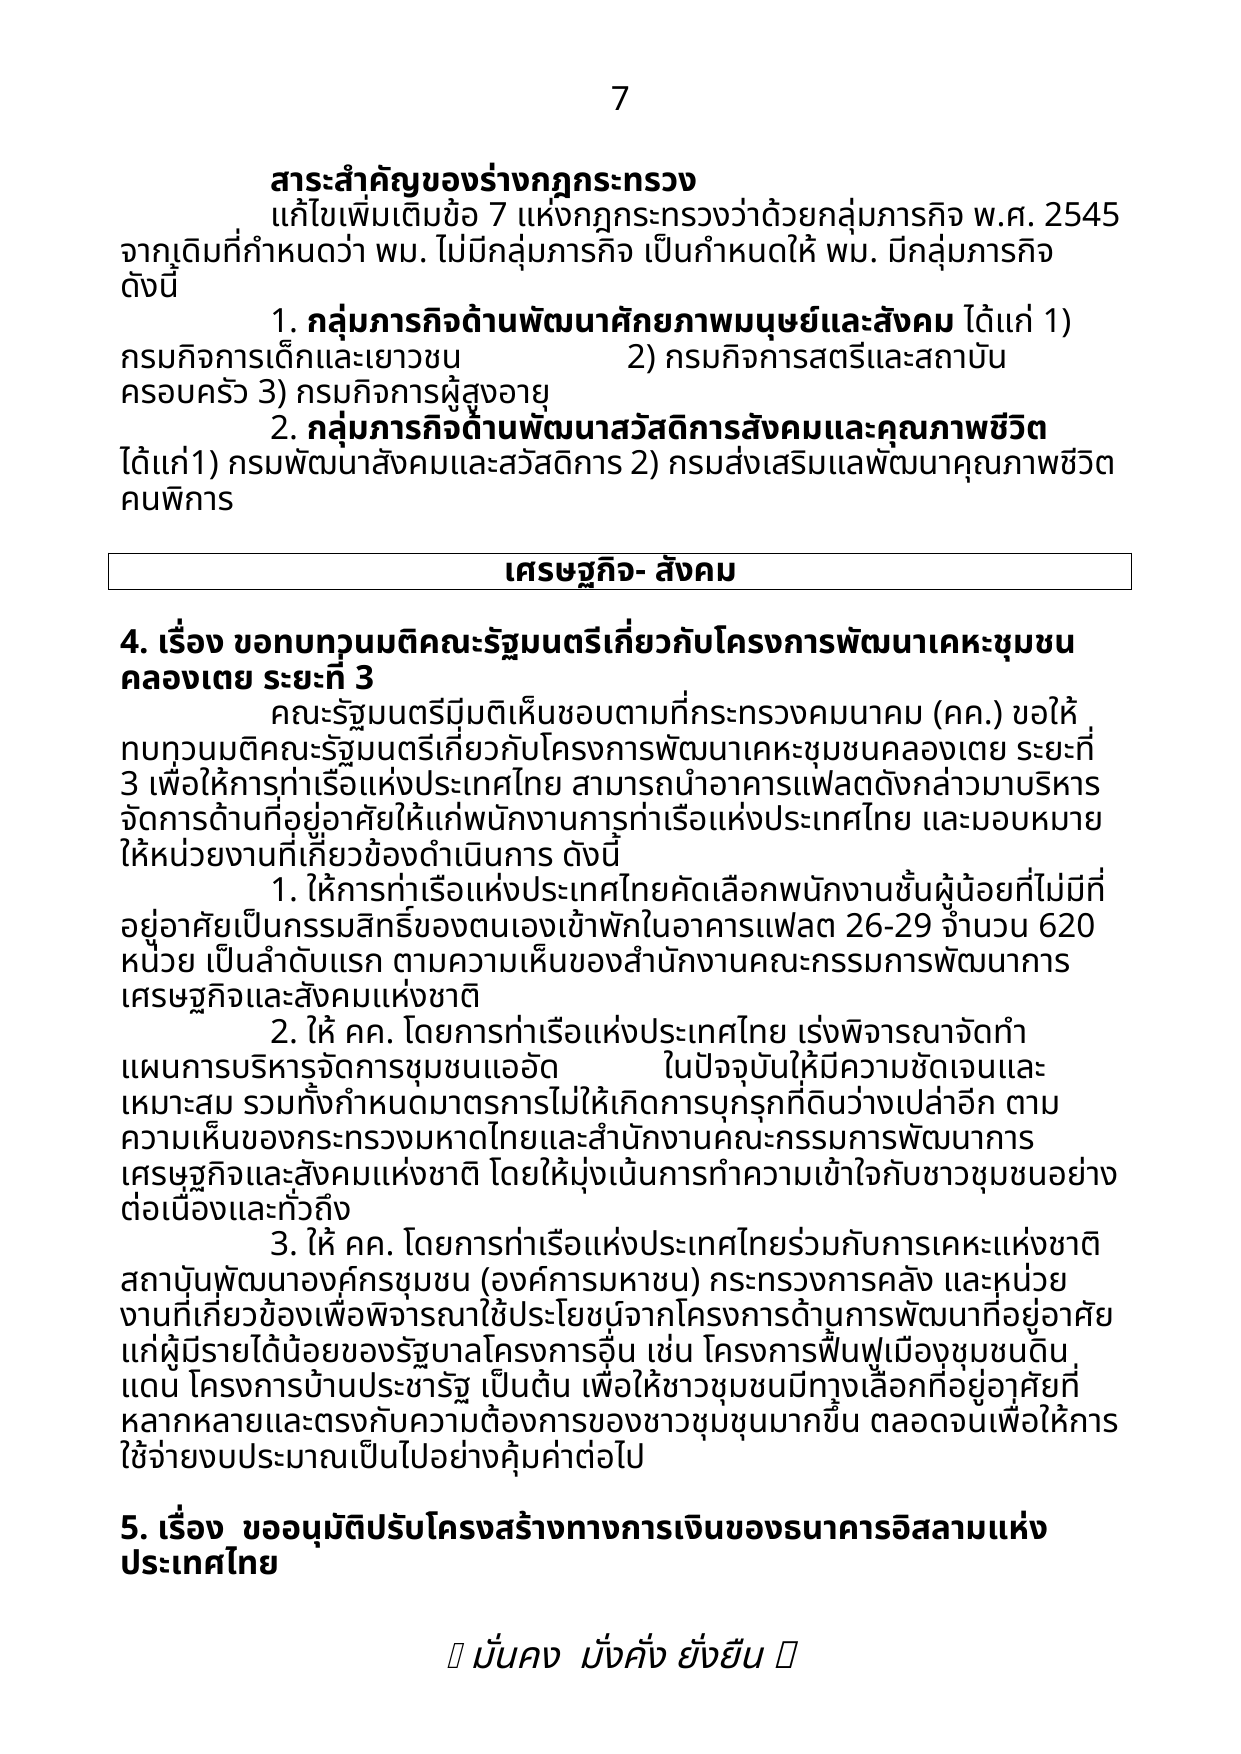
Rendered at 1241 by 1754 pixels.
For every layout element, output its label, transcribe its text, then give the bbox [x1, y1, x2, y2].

text 2. ให้ คค. โดยการท่าเรือแห่งประเทศไทย เร่งพิจารณาจัดทำแผนการบริหารจัดการชุมชนแออัด ในปัจจุบันให้มีความชัดเจนและเหมาะสม รวมทั้งกำหนดมาตรการไม่ให้เกิดการบุกรุกที่ดินว่างเปล่าอีก ตามความเห็นของกระทรวงมหาดไทยและสำนักงานคณะกรรมการพัฒนาการเศรษฐกิจและสังคมแห่งชาติ โดยให้มุ่งเน้นการทำความเข้าใจกับชาวชุมชนอย่างต่อเนื่องและทั่วถึง [120, 1015, 1120, 1227]
text 1. ให้การท่าเรือแห่งประเทศไทยคัดเลือกพนักงานชั้นผู้น้อยที่ไม่มีที่อยู่อาศัยเป็นกรรมสิทธิ์ของตนเองเข้าพักในอาคารแฟลต 26-29 จำนวน 620 หน่วย เป็นลำดับแรก ตามความเห็นของสำนักงานคณะกรรมการพัฒนาการเศรษฐกิจและสังคมแห่งชาติ [120, 873, 1120, 1015]
text สาระสำคัญของร่างกฎกระทรวง [120, 163, 1120, 198]
text 4. เรื่อง ขอทบทวนมติคณะรัฐมนตรีเกี่ยวกับโครงการพัฒนาเคหะชุมชนคลองเตย ระยะที่ 3 [120, 625, 1120, 696]
table_header เศรษฐกิจ- สังคม [109, 554, 1131, 589]
text แก้ไขเพิ่มเติมข้อ 7 แห่งกฎกระทรวงว่าด้วยกลุ่มภารกิจ พ.ศ. 2545 จากเดิมที่กำหนดว่า พม. ไม่มีกลุ่มภารกิจ เป็นกำหนดให้ พม. มีกลุ่มภารกิจ ดังนี้ [120, 198, 1120, 304]
text 2. กลุ่มภารกิจด้านพัฒนาสวัสดิการสังคมและคุณภาพชีวิต ได้แก่1) กรมพัฒนาสังคมและสวัสดิการ2) กรมส่งเสริมแลพัฒนาคุณภาพชีวิตคนพิการ [120, 411, 1120, 517]
text คณะรัฐมนตรีมีมติเห็นชอบตามที่กระทรวงคมนาคม (คค.) ขอให้ทบทวนมติคณะรัฐมนตรีเกี่ยวกับโครงการพัฒนาเคหะชุมชนคลองเตย ระยะที่ 3 เพื่อให้การท่าเรือแห่งประเทศไทย สามารถนำอาคารแฟลตดังกล่าวมาบริหารจัดการด้านที่อยู่อาศัยให้แก่พนักงานการท่าเรือแห่งประเทศไทย และมอบหมายให้หน่วยงานที่เกี่ยวข้องดำเนินการ ดังนี้ [120, 696, 1120, 873]
text 5. เรื่อง ขออนุมัติปรับโครงสร้างทางการเงินของธนาคารอิสลามแห่งประเทศไทย [120, 1511, 1120, 1582]
text 3. ให้ คค. โดยการท่าเรือแห่งประเทศไทยร่วมกับการเคหะแห่งชาติ สถาบันพัฒนาองค์กรชุมชน (องค์การมหาชน) กระทรวงการคลัง และหน่วยงานที่เกี่ยวข้องเพื่อพิจารณาใช้ประโยชน์จากโครงการด้านการพัฒนาที่อยู่อาศัยแก่ผู้มีรายได้น้อยของรัฐบาลโครงการอื่น เช่น โครงการฟื้นฟูเมืองชุมชนดินแดน โครงการบ้านประชารัฐ เป็นต้น เพื่อให้ชาวชุมชนมีทางเลือกที่อยู่อาศัยที่หลากหลายและตรงกับความต้องการของชาวชุมชุนมากขึ้น ตลอดจนเพื่อให้การใช้จ่ายงบประมาณเป็นไปอย่างคุ้มค่าต่อไป [120, 1227, 1120, 1475]
text 1. กลุ่มภารกิจด้านพัฒนาศักยภาพมนุษย์และสังคม ได้แก่ 1) กรมกิจการเด็กและเยาวชน 2) กรมกิจการสตรีและสถาบันครอบครัว 3) กรมกิจการผู้สูงอายุ [120, 304, 1120, 411]
